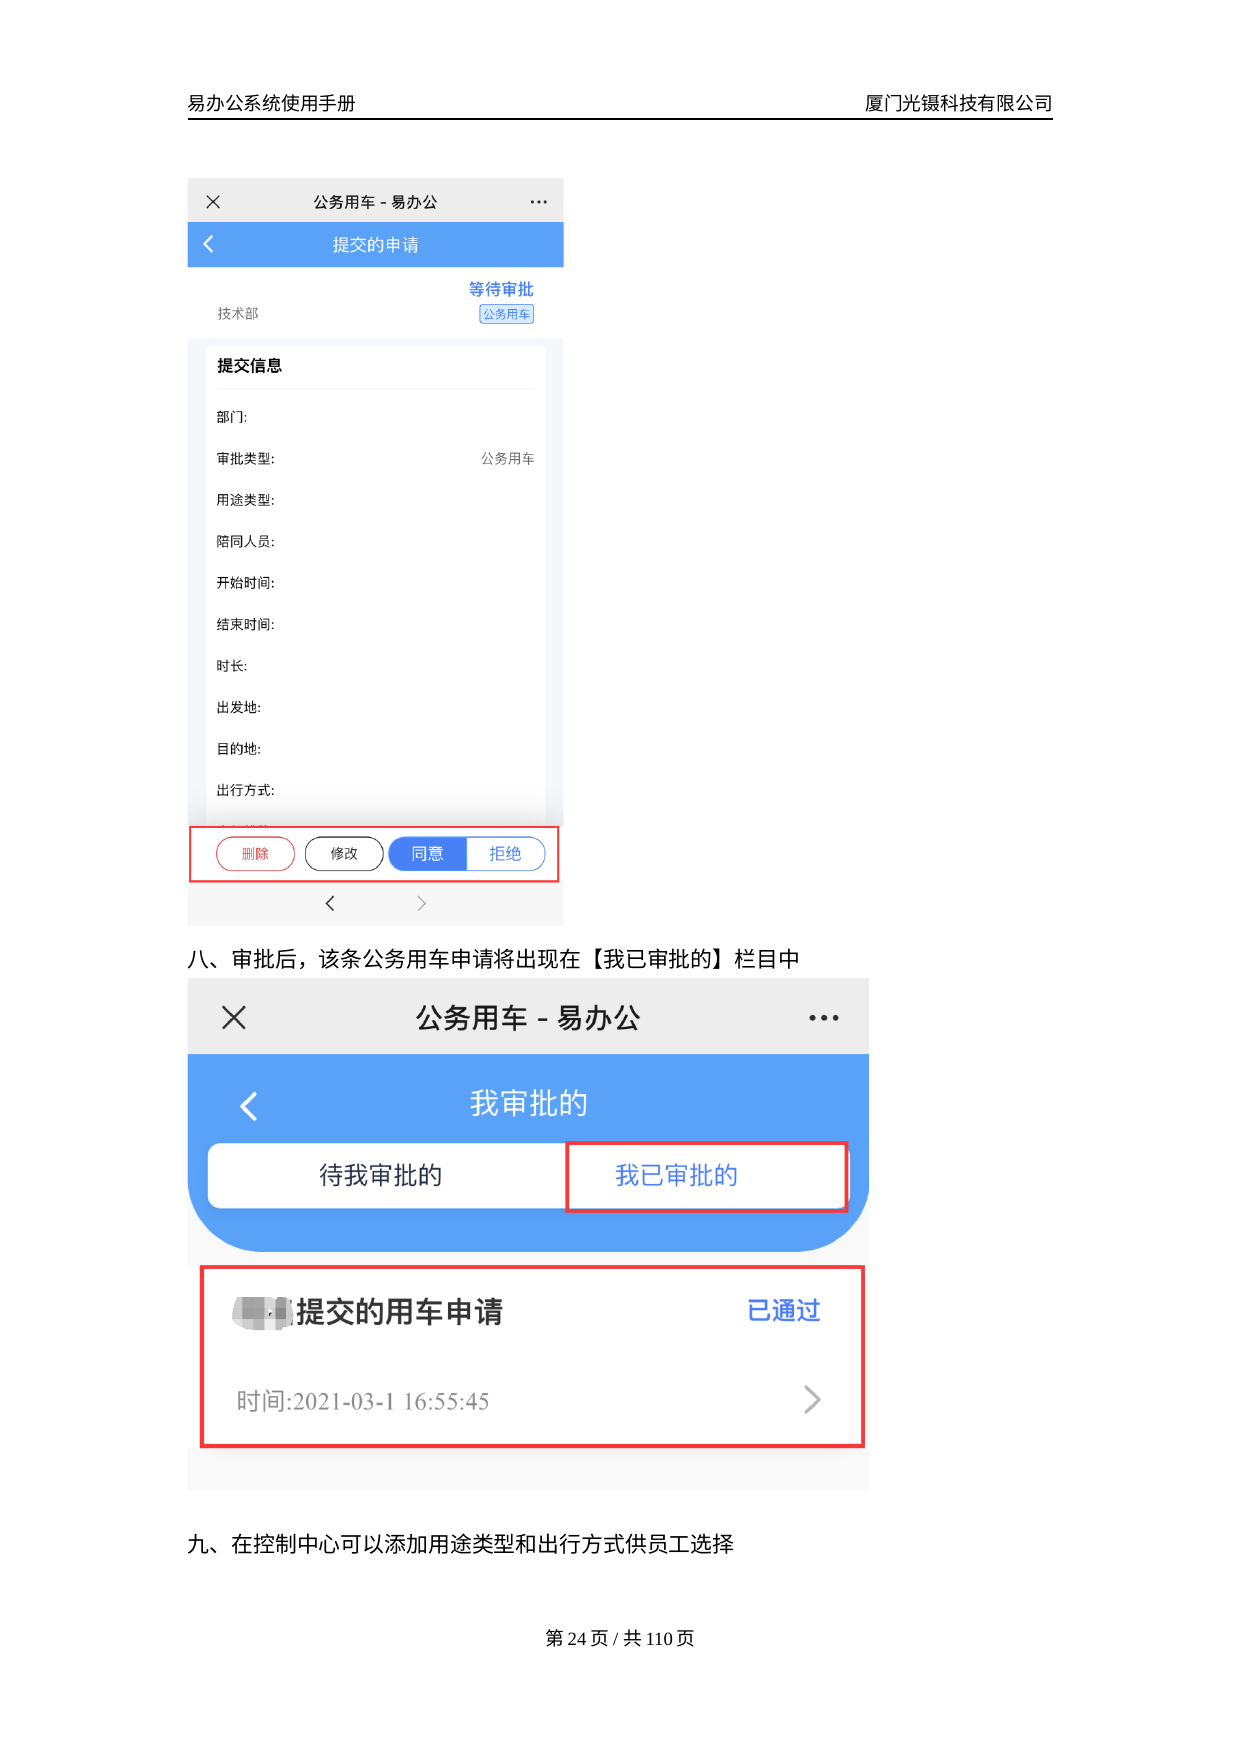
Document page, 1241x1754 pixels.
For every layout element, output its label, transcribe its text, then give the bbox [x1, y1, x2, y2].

picture [187, 978, 869, 1491]
text 九、在控制中心可以添加用途类型和出行方式供员工选择 [187, 1527, 1053, 1559]
text 八、审批后，该条公务用车申请将出现在【我已审批的】栏目中 [187, 942, 1053, 974]
picture [187, 178, 564, 926]
